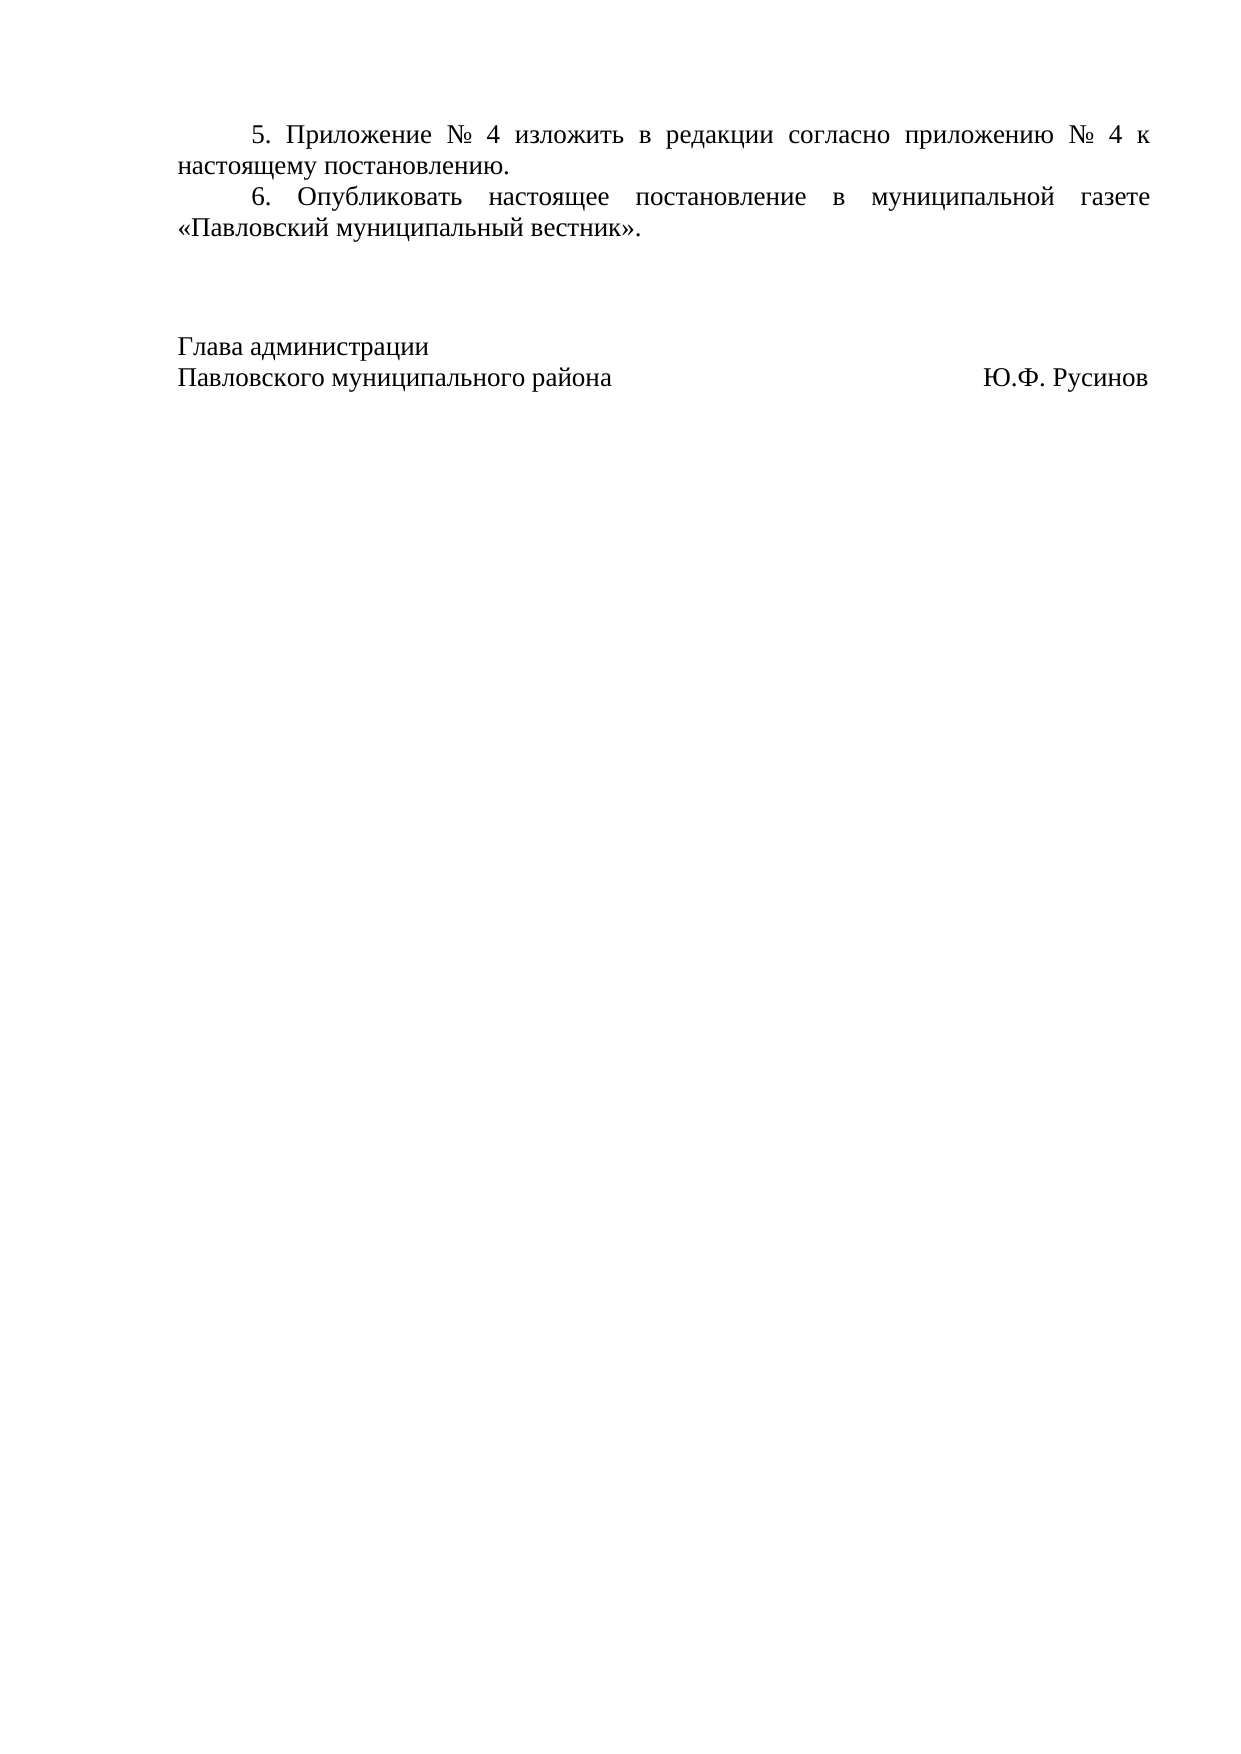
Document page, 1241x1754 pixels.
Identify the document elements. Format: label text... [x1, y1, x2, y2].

text Глава администрации [177, 330, 1152, 362]
text 6. Опубликовать настоящее постановление в муниципальной газете «Павловский муниципальный вестник». [177, 180, 1152, 243]
text Павловского муниципального района Ю.Ф. Русинов [177, 362, 1152, 393]
text 5. Приложение № 4 изложить в редакции согласно приложению № 4 к настоящему постановлению. [177, 118, 1152, 180]
